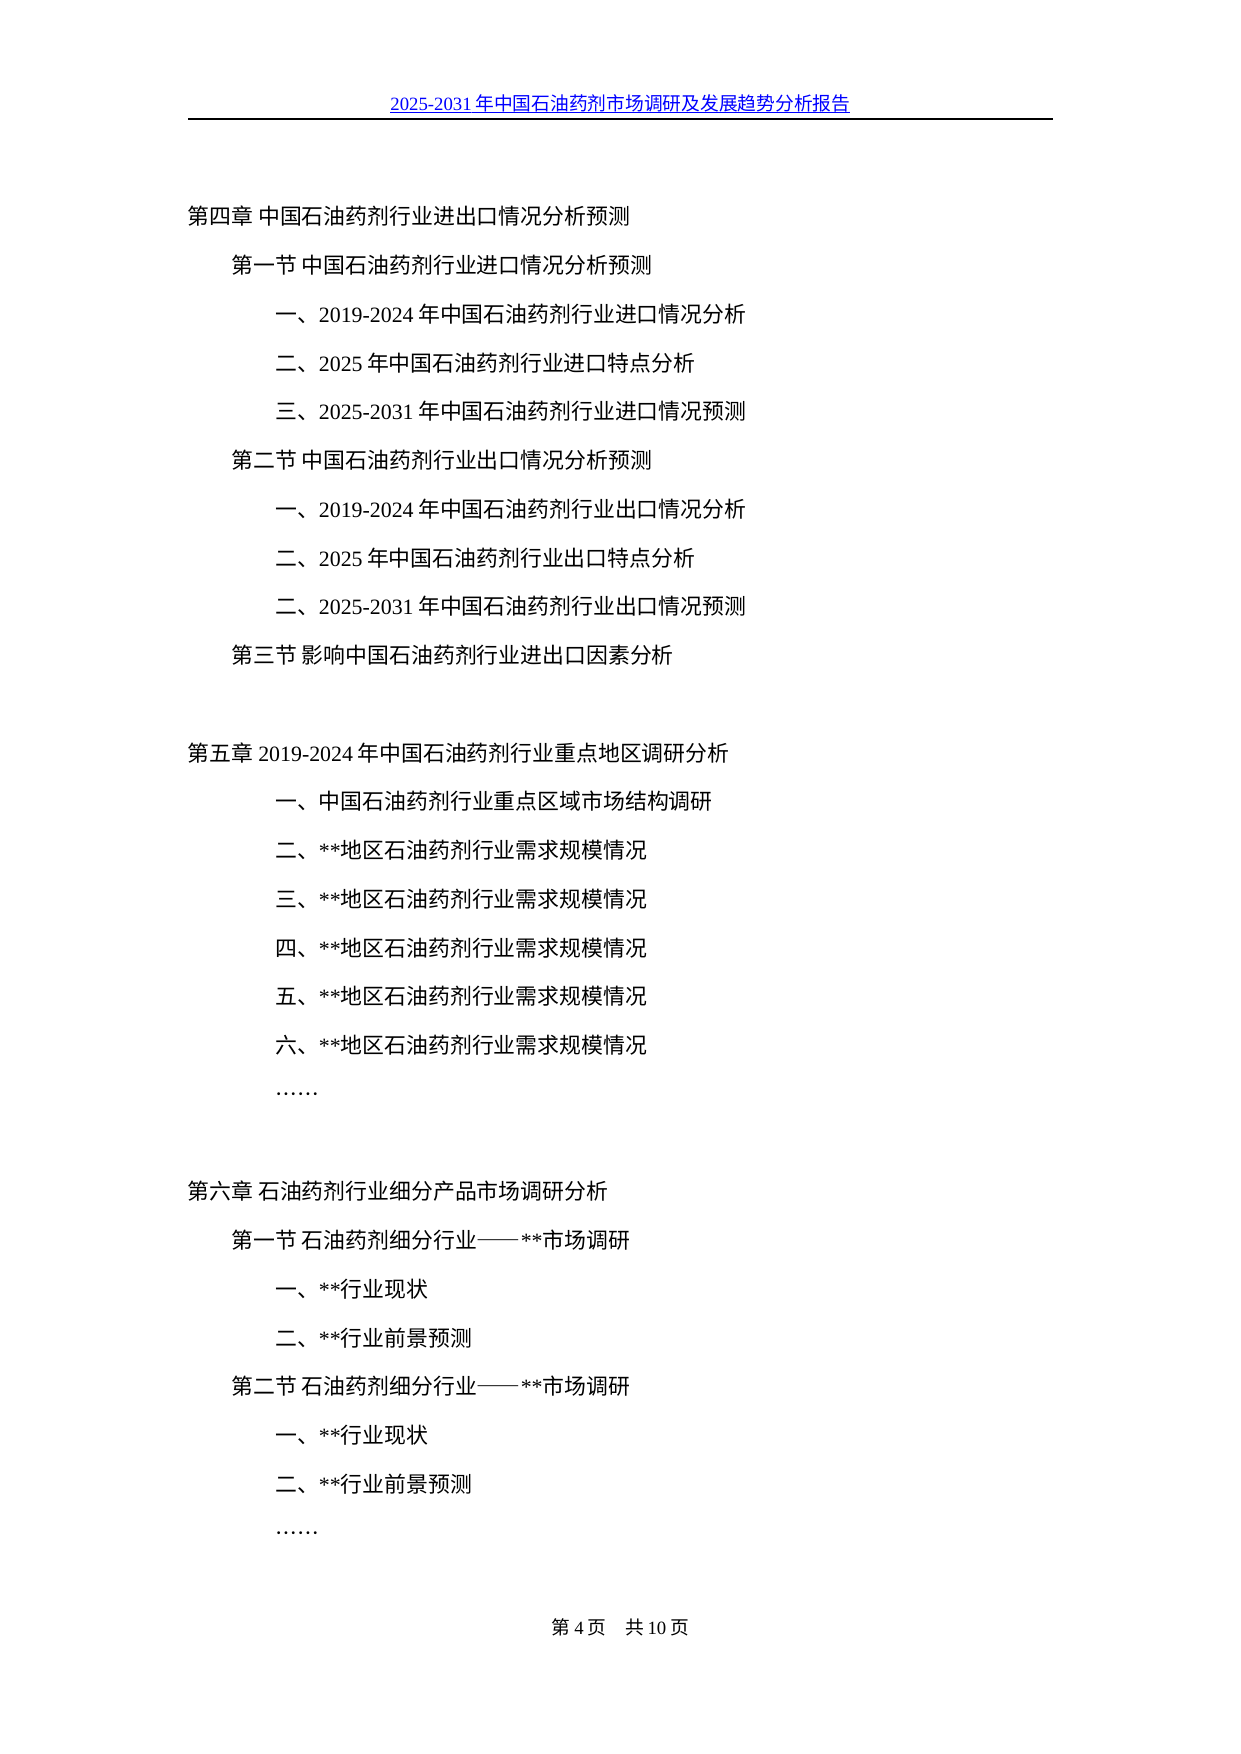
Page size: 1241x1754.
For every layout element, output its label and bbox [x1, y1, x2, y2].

text [187, 150, 1053, 1548]
